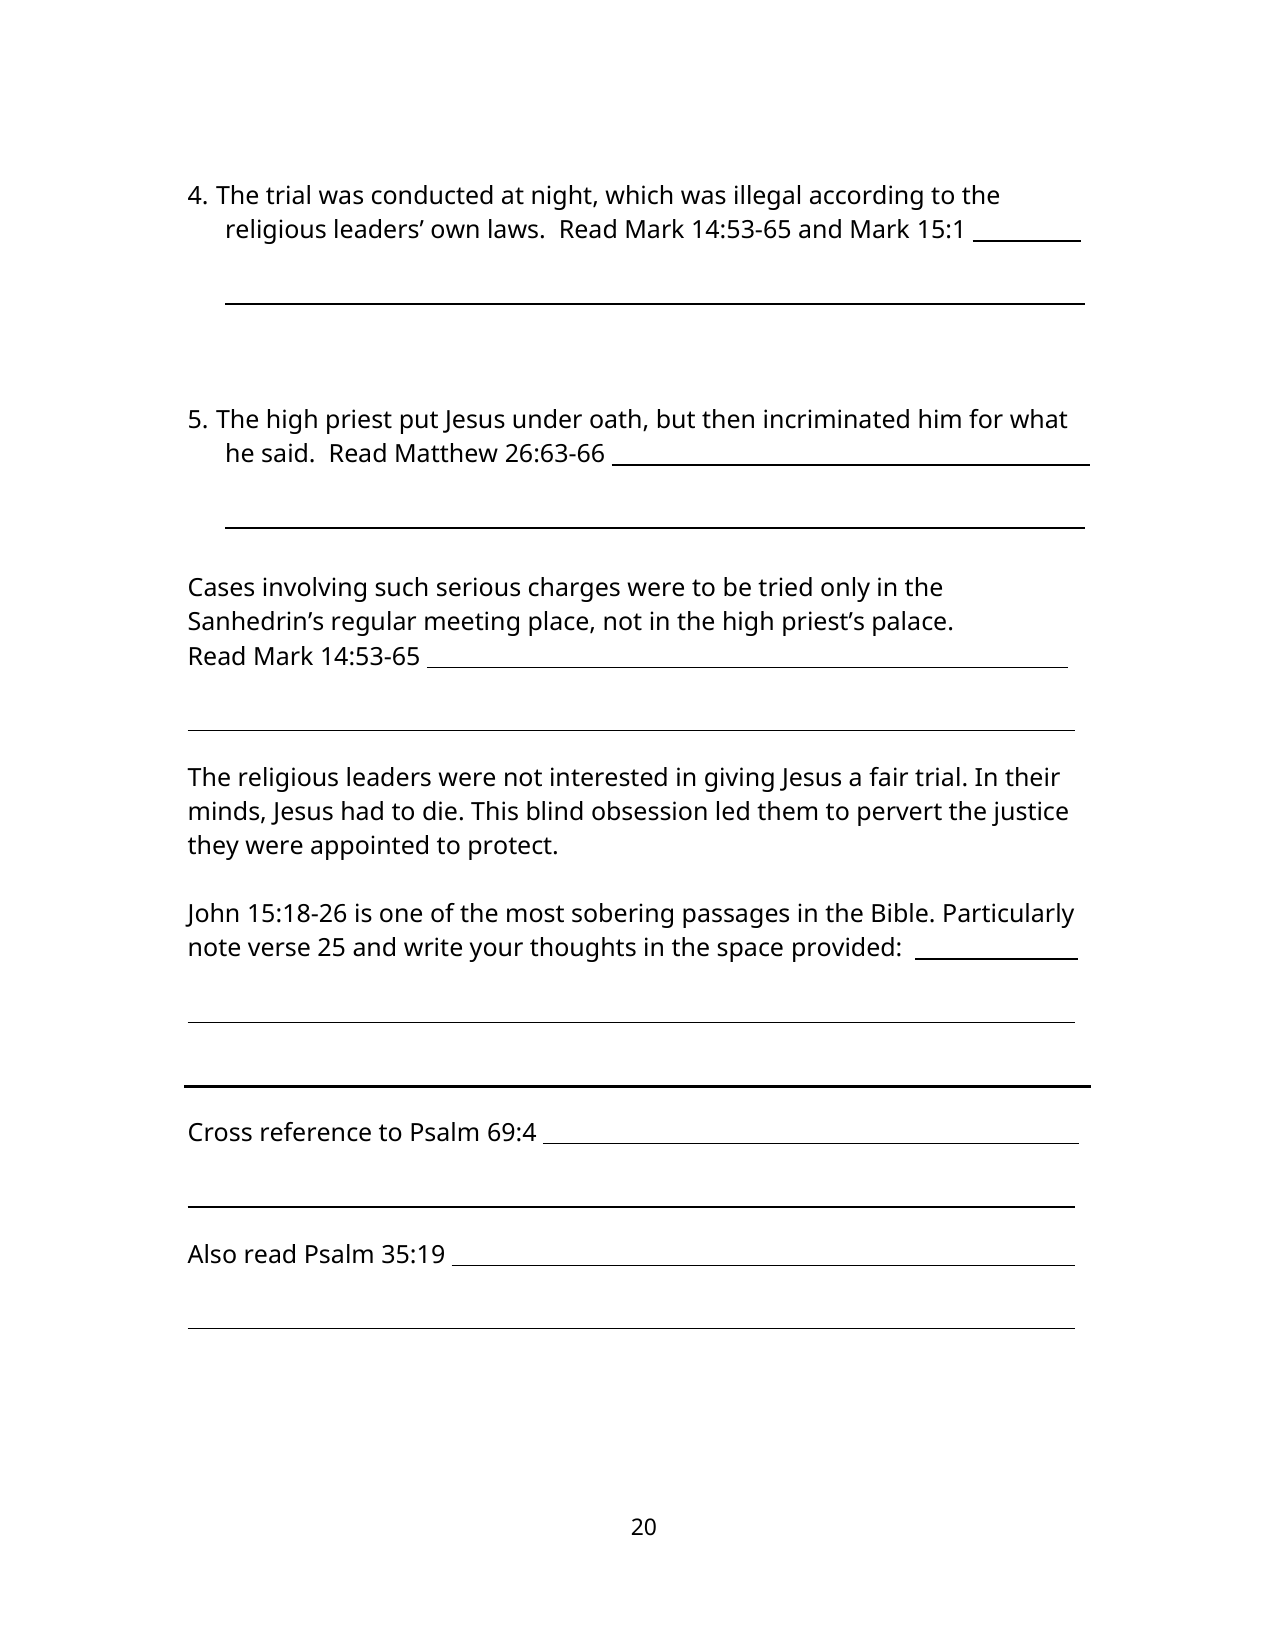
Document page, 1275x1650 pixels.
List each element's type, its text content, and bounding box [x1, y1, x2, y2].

text Also read Psalm 35:19 [187, 1236, 1114, 1270]
text Read Mark 14:53-65 [187, 638, 1114, 672]
list The trial was conducted at night, which was illegal according to the religious leaders’ own laws. Read Mark 14:53-65 and Mark 15:1 [187, 178, 1082, 246]
list The high priest put Jesus under oath, but then incriminated him for what he said. Read Matthew 26:63-66 [187, 402, 1090, 470]
text John 15:18-26 is one of the most sobering passages in the Bible. Particularly note verse 25 and write your thoughts in the space provided: [187, 896, 1078, 964]
text Cases involving such serious charges were to be tried only in the Sanhedrin’s regular meeting place, not in the high priest’s palace. [187, 570, 1039, 638]
text The religious leaders were not interested in giving Jesus a fair trial. In their minds, Jesus had to die. This blind obsession led them to pervert the justice they were appointed to protect. [187, 760, 1085, 862]
text Cross reference to Psalm 69:4 [187, 1114, 1114, 1148]
